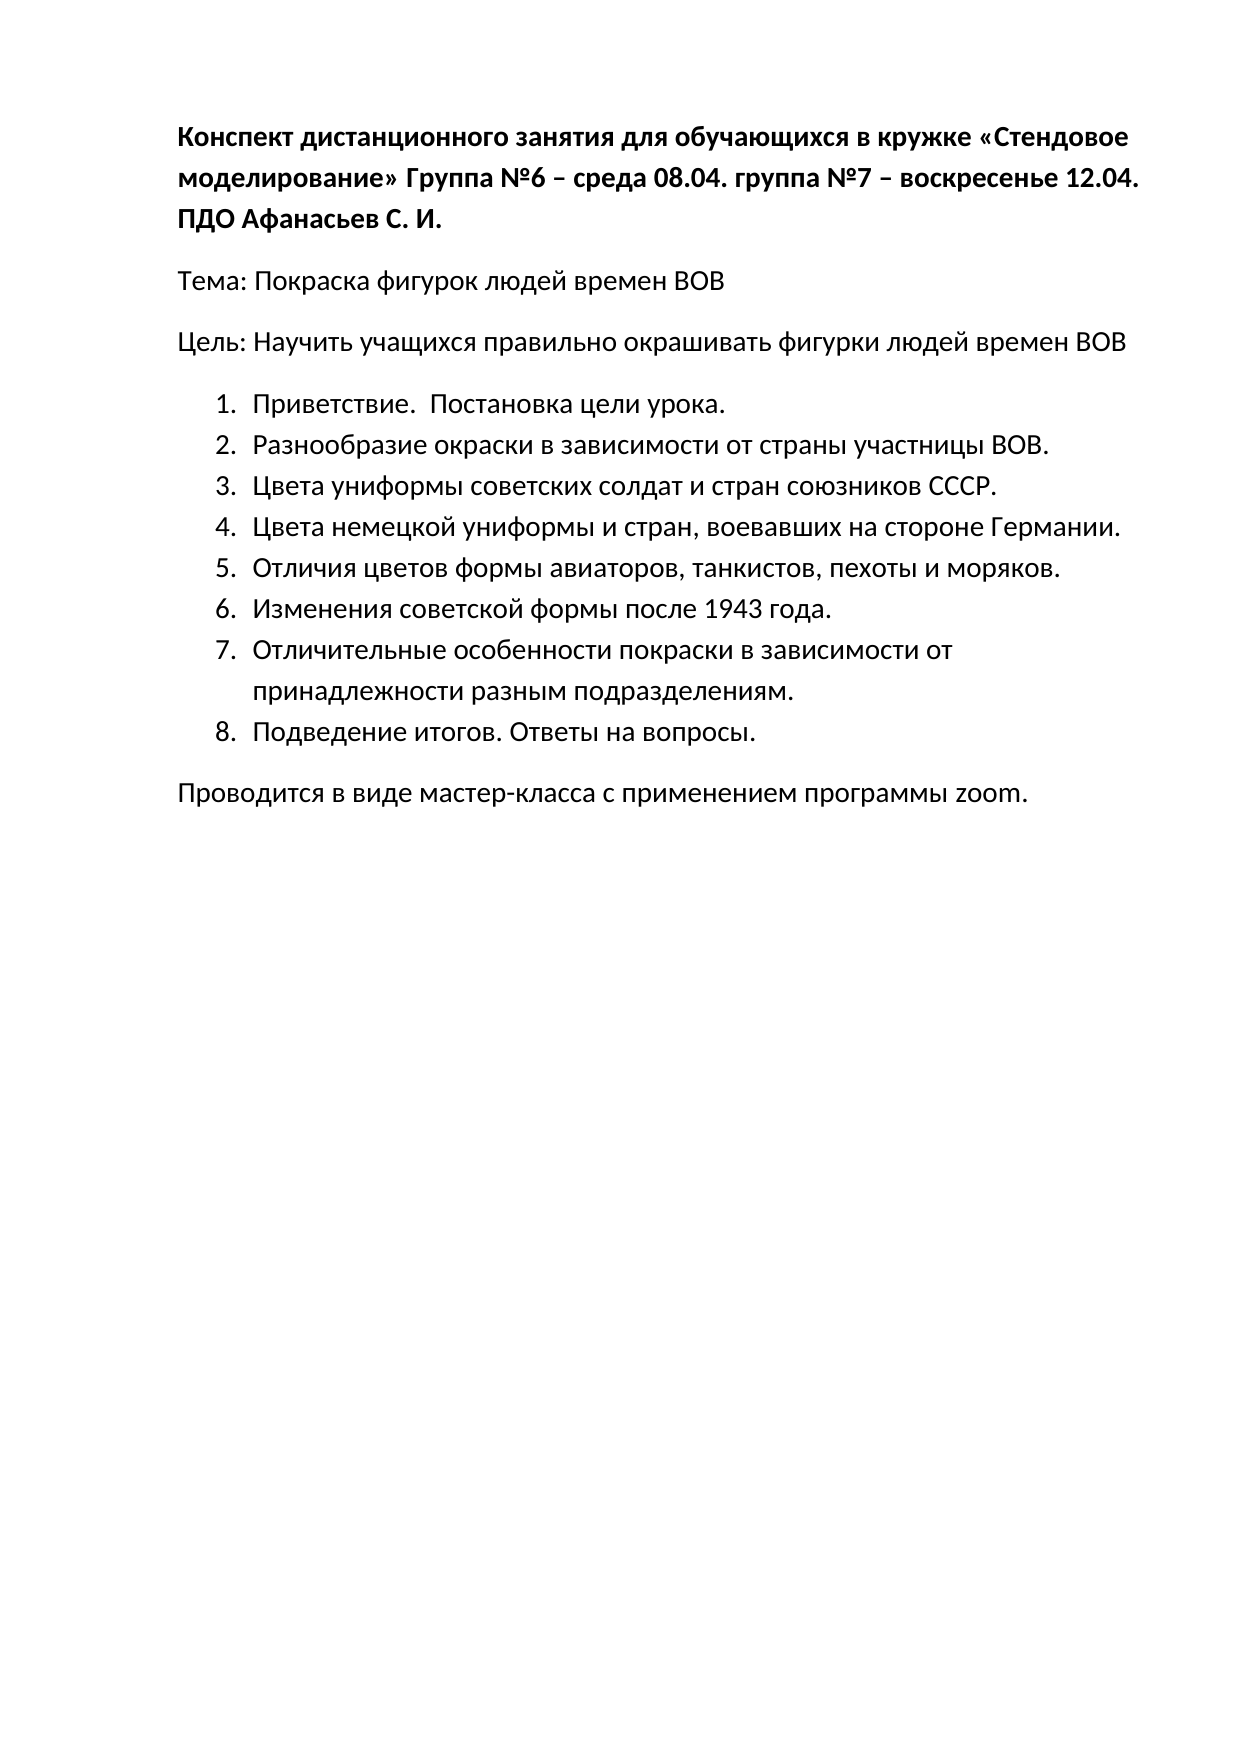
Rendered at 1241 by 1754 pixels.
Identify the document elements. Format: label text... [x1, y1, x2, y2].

list Изменения советской формы после 1943 года. [215, 590, 1152, 626]
text Конспект дистанционного занятия для обучающихся в кружке «Стендовое моделирование» Группа №6 – среда 08.04. группа №7 – воскресенье 12.04. ПДО Афанасьев С. И. [177, 118, 1152, 236]
text Проводится в виде мастер-класса с применением программы zoom. [177, 774, 1152, 810]
list Разнообразие окраски в зависимости от страны участницы ВОВ. [215, 426, 1152, 462]
list Приветствие. Постановка цели урока. [215, 385, 1152, 421]
list Цвета униформы советских солдат и стран союзников СССР. [215, 467, 1152, 503]
list Отличительные особенности покраски в зависимости от принадлежности разным подразделениям. [215, 631, 1152, 707]
text Тема: Покраска фигурок людей времен ВОВ [177, 262, 1152, 297]
list Отличия цветов формы авиаторов, танкистов, пехоты и моряков. [215, 549, 1152, 585]
list Подведение итогов. Ответы на вопросы. [215, 713, 1152, 748]
list Цвета немецкой униформы и стран, воевавших на стороне Германии. [215, 508, 1152, 544]
text Цель: Научить учащихся правильно окрашивать фигурки людей времен ВОВ [177, 323, 1152, 359]
